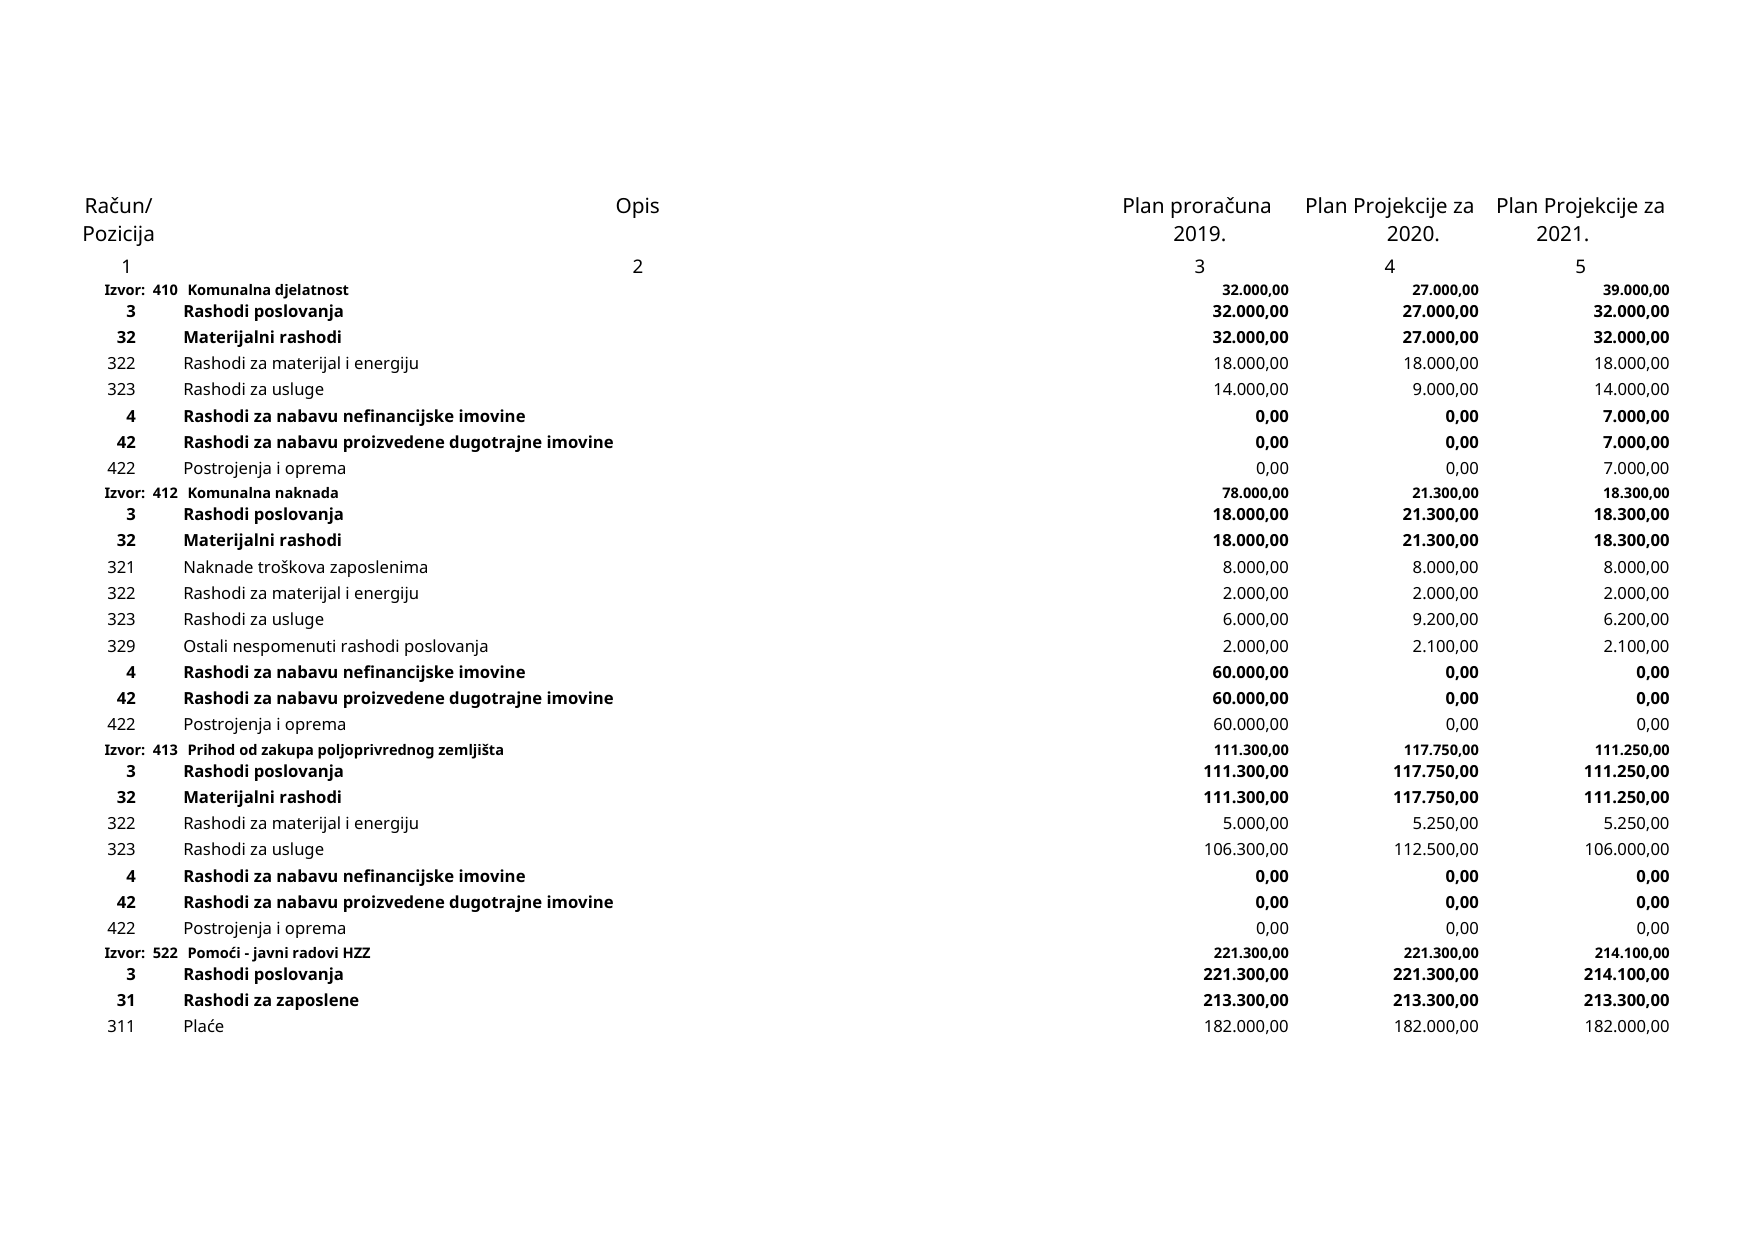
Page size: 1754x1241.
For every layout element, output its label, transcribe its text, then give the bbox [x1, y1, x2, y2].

text 42 Rashodi za nabavu proizvedene dugotrajne imovine 60.000,00 0,00 0,00 [59, 687, 1648, 709]
text 32 Materijalni rashodi 18.000,00 21.300,00 18.300,00 [59, 529, 1648, 552]
text 311 Plaće 182.000,00 182.000,00 182.000,00 [59, 1015, 1648, 1038]
text 322 Rashodi za materijal i energiju 18.000,00 18.000,00 18.000,00 [59, 352, 1648, 374]
text 422 Postrojenja i oprema 0,00 0,00 0,00 [59, 916, 1648, 939]
text 3 Rashodi poslovanja 32.000,00 27.000,00 32.000,00 [59, 299, 1648, 322]
text 42 Rashodi za nabavu proizvedene dugotrajne imovine 0,00 0,00 0,00 [59, 890, 1648, 913]
text 32 Materijalni rashodi 32.000,00 27.000,00 32.000,00 [59, 326, 1648, 348]
text 31 Rashodi za zaposlene 213.300,00 213.300,00 213.300,00 [59, 989, 1648, 1012]
text 3 Rashodi poslovanja 221.300,00 221.300,00 214.100,00 [59, 963, 1648, 985]
text 3 Rashodi poslovanja 18.000,00 21.300,00 18.300,00 [59, 503, 1648, 526]
text 42 Rashodi za nabavu proizvedene dugotrajne imovine 0,00 0,00 7.000,00 [59, 431, 1648, 453]
text 4 Rashodi za nabavu nefinancijske imovine 0,00 0,00 7.000,00 [59, 404, 1648, 427]
text 323 Rashodi za usluge 6.000,00 9.200,00 6.200,00 [59, 608, 1648, 631]
text Izvor: 412 Komunalna naknada 78.000,00 21.300,00 18.300,00 [59, 483, 1648, 503]
text 4 Rashodi za nabavu nefinancijske imovine 0,00 0,00 0,00 [59, 864, 1648, 887]
text 422 Postrojenja i oprema 60.000,00 0,00 0,00 [59, 713, 1648, 736]
text Izvor: 413 Prihod od zakupa poljoprivrednog zemljišta 111.300,00 117.750,00 111.250,00 [59, 739, 1648, 759]
text 4 Rashodi za nabavu nefinancijske imovine 60.000,00 0,00 0,00 [59, 661, 1648, 683]
text 323 Rashodi za usluge 14.000,00 9.000,00 14.000,00 [59, 378, 1648, 401]
text 422 Postrojenja i oprema 0,00 0,00 7.000,00 [59, 457, 1648, 479]
text 329 Ostali nespomenuti rashodi poslovanja 2.000,00 2.100,00 2.100,00 [59, 634, 1648, 657]
text 323 Rashodi za usluge 106.300,00 112.500,00 106.000,00 [59, 838, 1648, 861]
text 322 Rashodi za materijal i energiju 5.000,00 5.250,00 5.250,00 [59, 811, 1648, 834]
text 32 Materijalni rashodi 111.300,00 117.750,00 111.250,00 [59, 785, 1648, 808]
text Pozicija 2019. 2020. 2021. [59, 219, 1648, 248]
text 3 Rashodi poslovanja 111.300,00 117.750,00 111.250,00 [59, 759, 1648, 782]
text 322 Rashodi za materijal i energiju 2.000,00 2.000,00 2.000,00 [59, 582, 1648, 604]
text 1 2 3 4 5 [59, 253, 1648, 278]
text Izvor: 410 Komunalna djelatnost 32.000,00 27.000,00 39.000,00 [59, 279, 1648, 299]
text Račun/ Opis Plan proračuna Plan Projekcije za Plan Projekcije za [59, 191, 1648, 219]
text Izvor: 522 Pomoći - javni radovi HZZ 221.300,00 221.300,00 214.100,00 [59, 943, 1648, 963]
text 321 Naknade troškova zaposlenima 8.000,00 8.000,00 8.000,00 [59, 555, 1648, 578]
